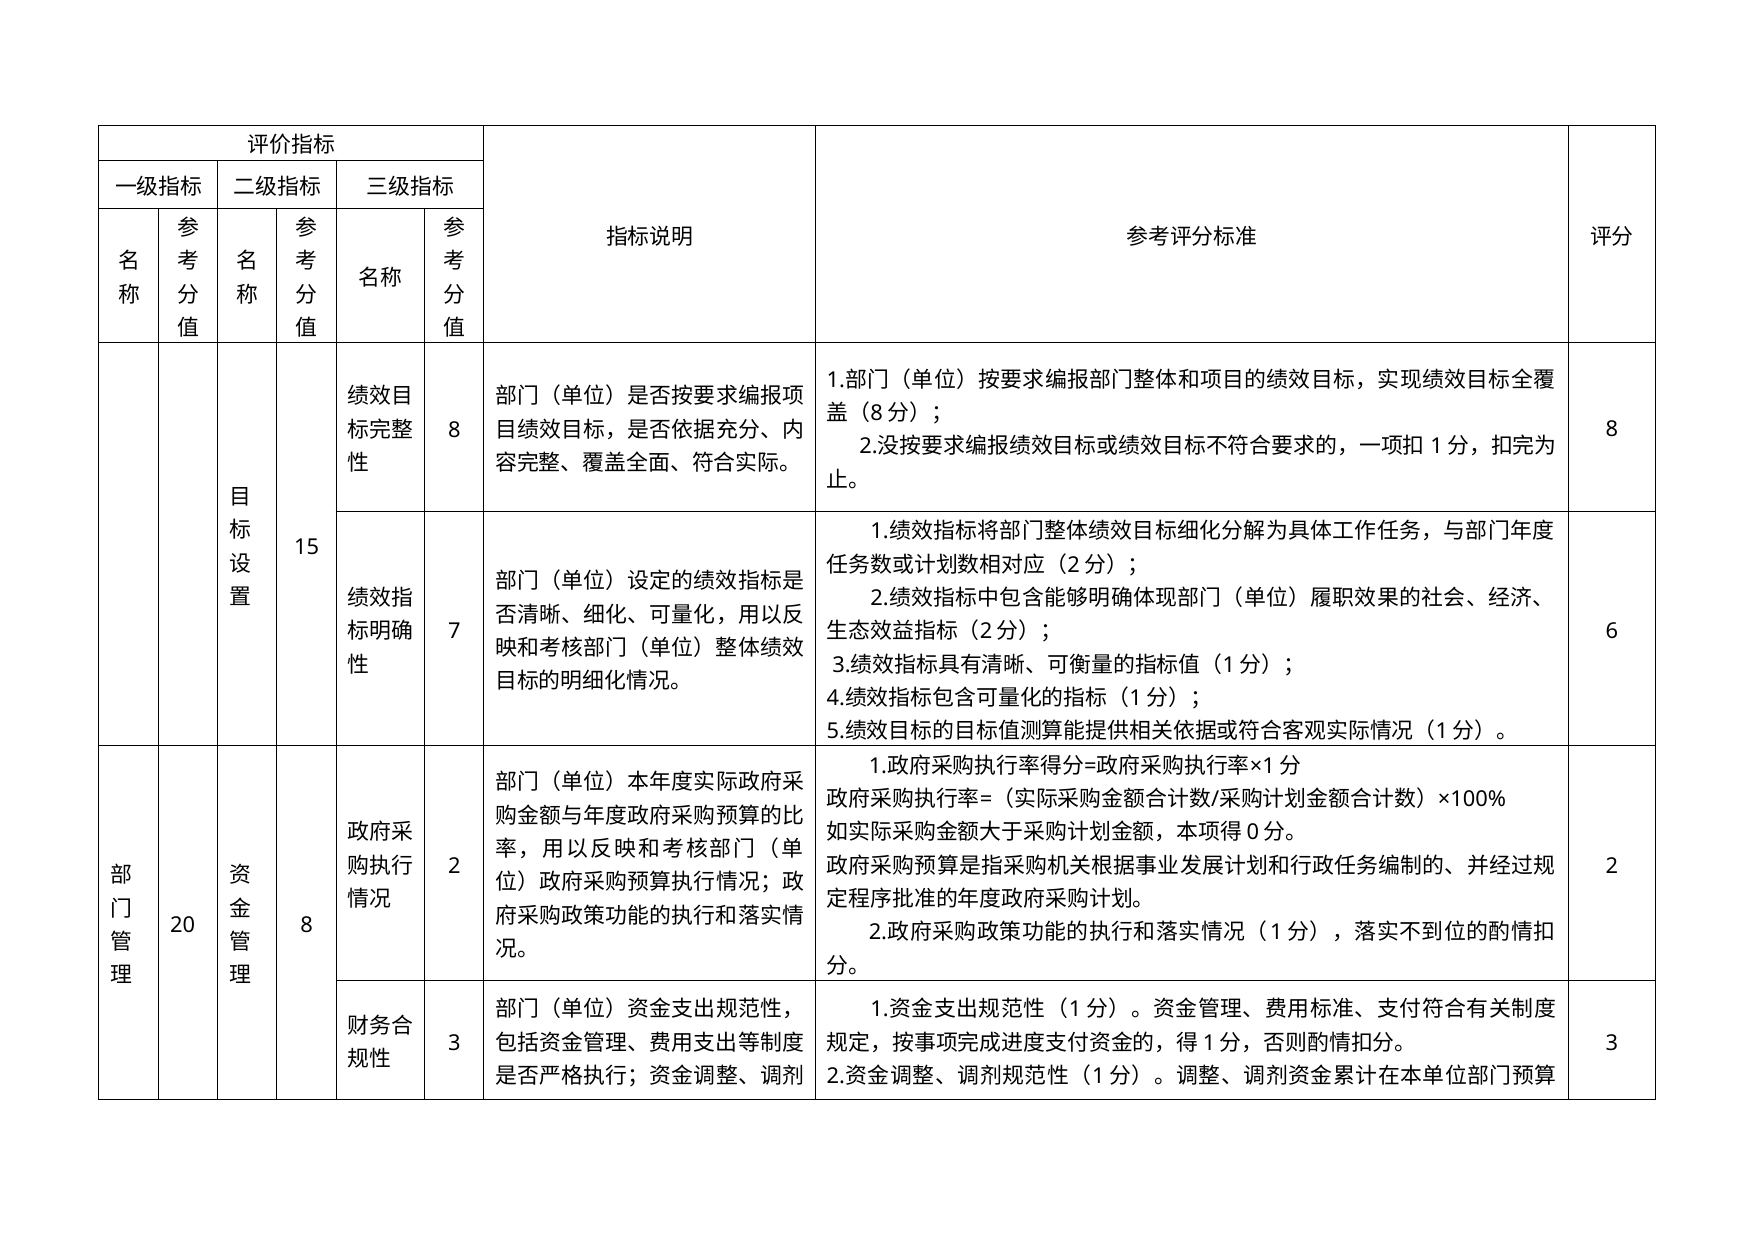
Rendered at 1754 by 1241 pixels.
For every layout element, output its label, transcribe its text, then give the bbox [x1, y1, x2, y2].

table_cell 绩效目标完整性 [337, 343, 424, 511]
table_cell 8 [277, 746, 336, 1099]
table_cell 名称 [99, 209, 158, 342]
table_cell 8 [425, 343, 483, 511]
table_header 评价指标 [99, 126, 483, 159]
table_cell 部门（单位）本年度实际政府采购金额与年度政府采购预算的比率，用以反映和考核部门（单位）政府采购预算执行情况；政府采购政策功能的执行和落实情况。 [484, 746, 815, 980]
table_cell 1.绩效指标将部门整体绩效目标细化分解为具体工作任务，与部门年度任务数或计划数相对应（2分）； 2.绩效指标中包含能够明确体现部门（单位）履职效果的社会、经济、生态效益指标（2分）； 3.绩效指标具有清晰、可衡量的指标值（1分）； 4.绩效指标包含可量化的指标（1分）； 5.绩效目标的目标值测算能提供相关依据或符合客观实际情况（1分）。 [816, 512, 1568, 745]
table_cell 参考分值 [277, 209, 336, 342]
table_cell 参考分值 [159, 209, 217, 342]
table_cell 资金管理 [218, 746, 276, 1099]
table_header 评分 [1569, 126, 1655, 342]
table_cell 名称 [218, 209, 276, 342]
table_header 参考评分标准 [816, 126, 1568, 342]
table_cell 目标设置 [218, 343, 276, 745]
table_cell 1.政府采购执行率得分=政府采购执行率×1分 政府采购执行率=（实际采购金额合计数/采购计划金额合计数）×100% 如实际采购金额大于采购计划金额，本项得0分。 政府采购预算是指采购机关根据事业发展计划和行政任务编制的、并经过规定程序批准的年度政府采购计划。 2.政府采购政策功能的执行和落实情况（1分），落实不到位的酌情扣分。 [816, 746, 1568, 980]
table_cell 部门管理 [99, 746, 158, 1099]
table_header 指标说明 [484, 126, 815, 342]
table_cell 名称 [337, 209, 424, 342]
table_cell 政府采购执行情况 [337, 746, 424, 980]
table_cell 3 [425, 981, 483, 1099]
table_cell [484, 981, 815, 1099]
table_cell 参考分值 [425, 209, 483, 342]
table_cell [816, 981, 1568, 1099]
table_cell 6 [1569, 512, 1655, 745]
table_cell 部门（单位）设定的绩效指标是否清晰、细化、可量化，用以反映和考核部门（单位）整体绩效目标的明细化情况。 [484, 512, 815, 745]
table_cell 2 [1569, 746, 1655, 980]
table_cell 三级指标 [337, 161, 483, 208]
table_cell 一级指标 [99, 161, 217, 208]
table_cell 15 [277, 343, 336, 745]
table_cell 财务合规性 [337, 981, 424, 1099]
table_cell 20 [159, 746, 217, 1099]
table_cell 7 [425, 512, 483, 745]
table_cell 二级指标 [218, 161, 336, 208]
table_cell 1.部门（单位）按要求编报部门整体和项目的绩效目标，实现绩效目标全覆盖（8分）； 2.没按要求编报绩效目标或绩效目标不符合要求的，一项扣1分，扣完为止。 [816, 343, 1568, 511]
table_cell 8 [1569, 343, 1655, 511]
table_cell 2 [425, 746, 483, 980]
table_cell 绩效指标明确性 [337, 512, 424, 745]
table_cell 3 [1569, 981, 1655, 1099]
table_cell 部门（单位）是否按要求编报项目绩效目标，是否依据充分、内容完整、覆盖全面、符合实际。 [484, 343, 815, 511]
